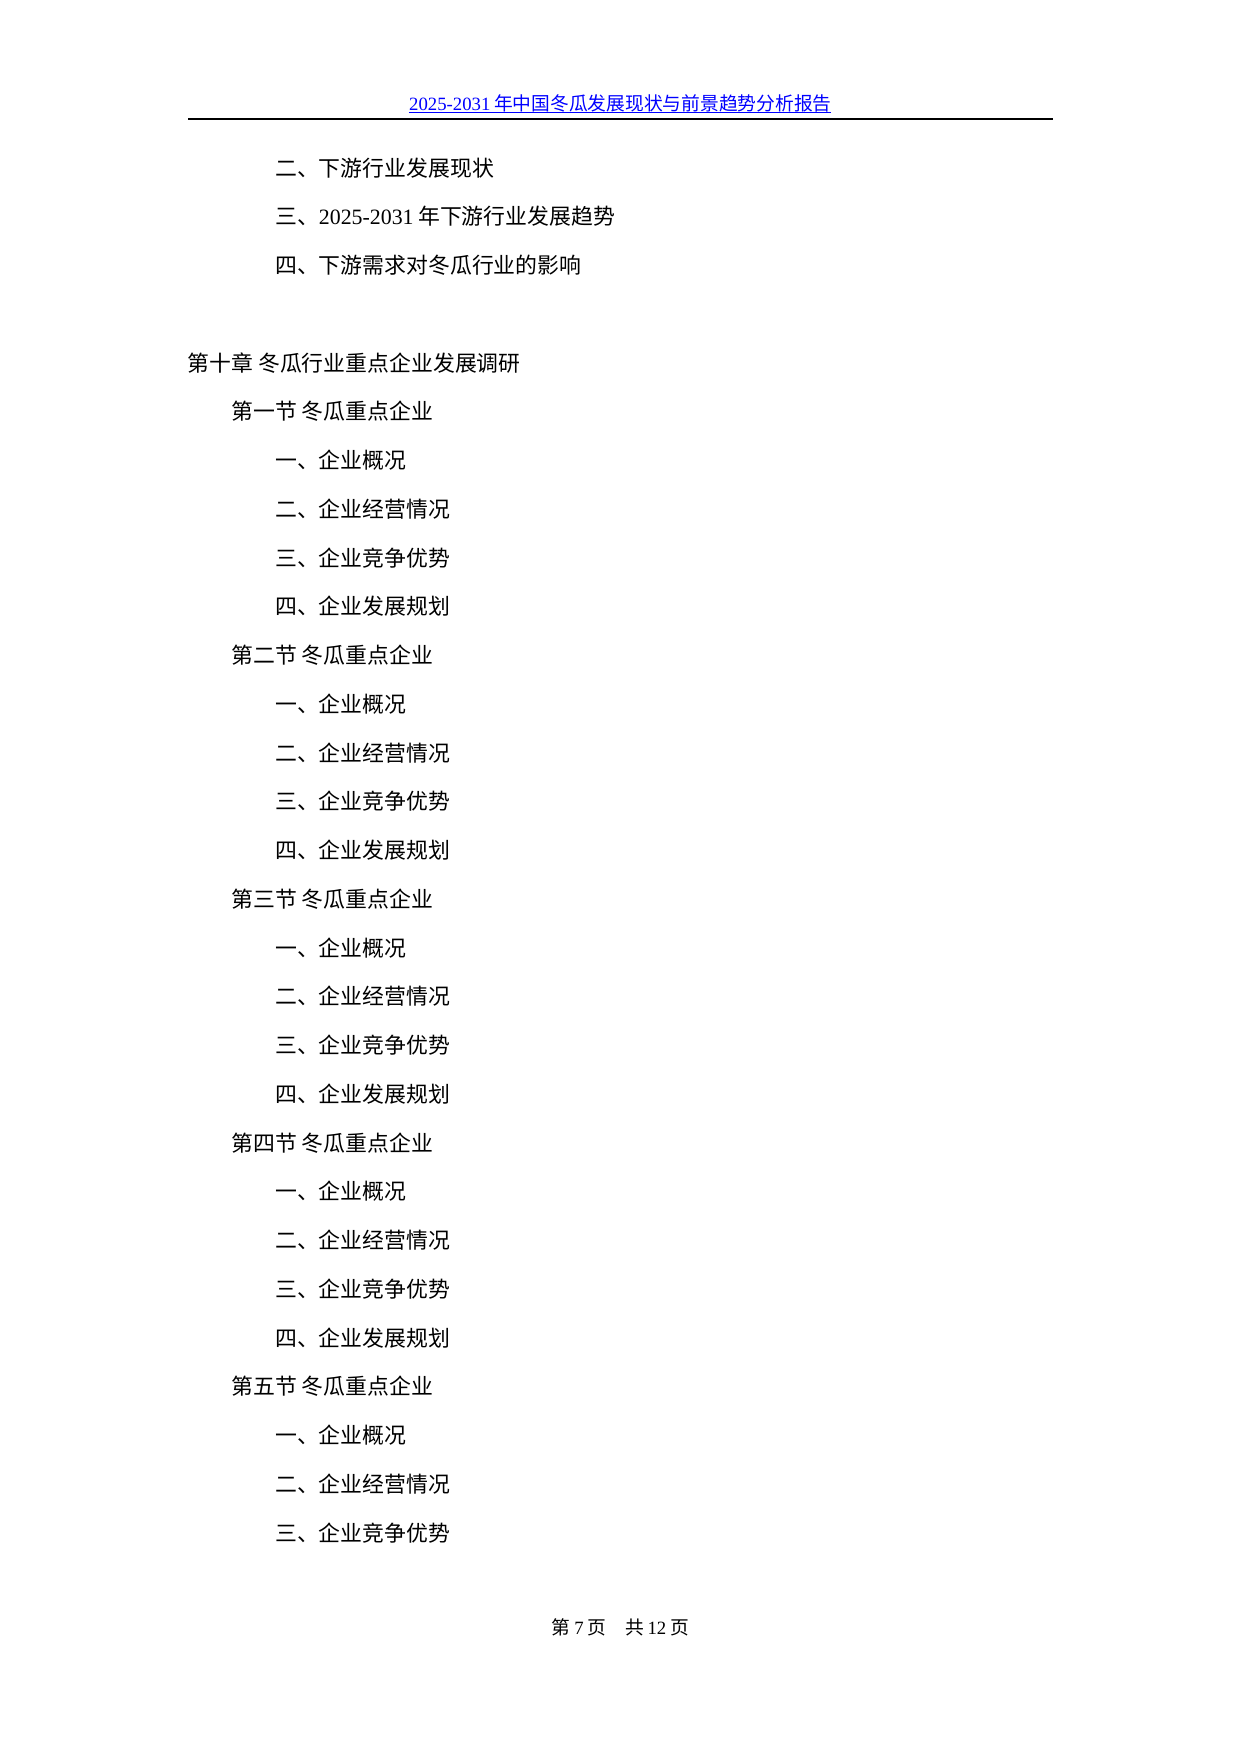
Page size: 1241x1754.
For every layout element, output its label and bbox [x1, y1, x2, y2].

text [187, 150, 1053, 1548]
